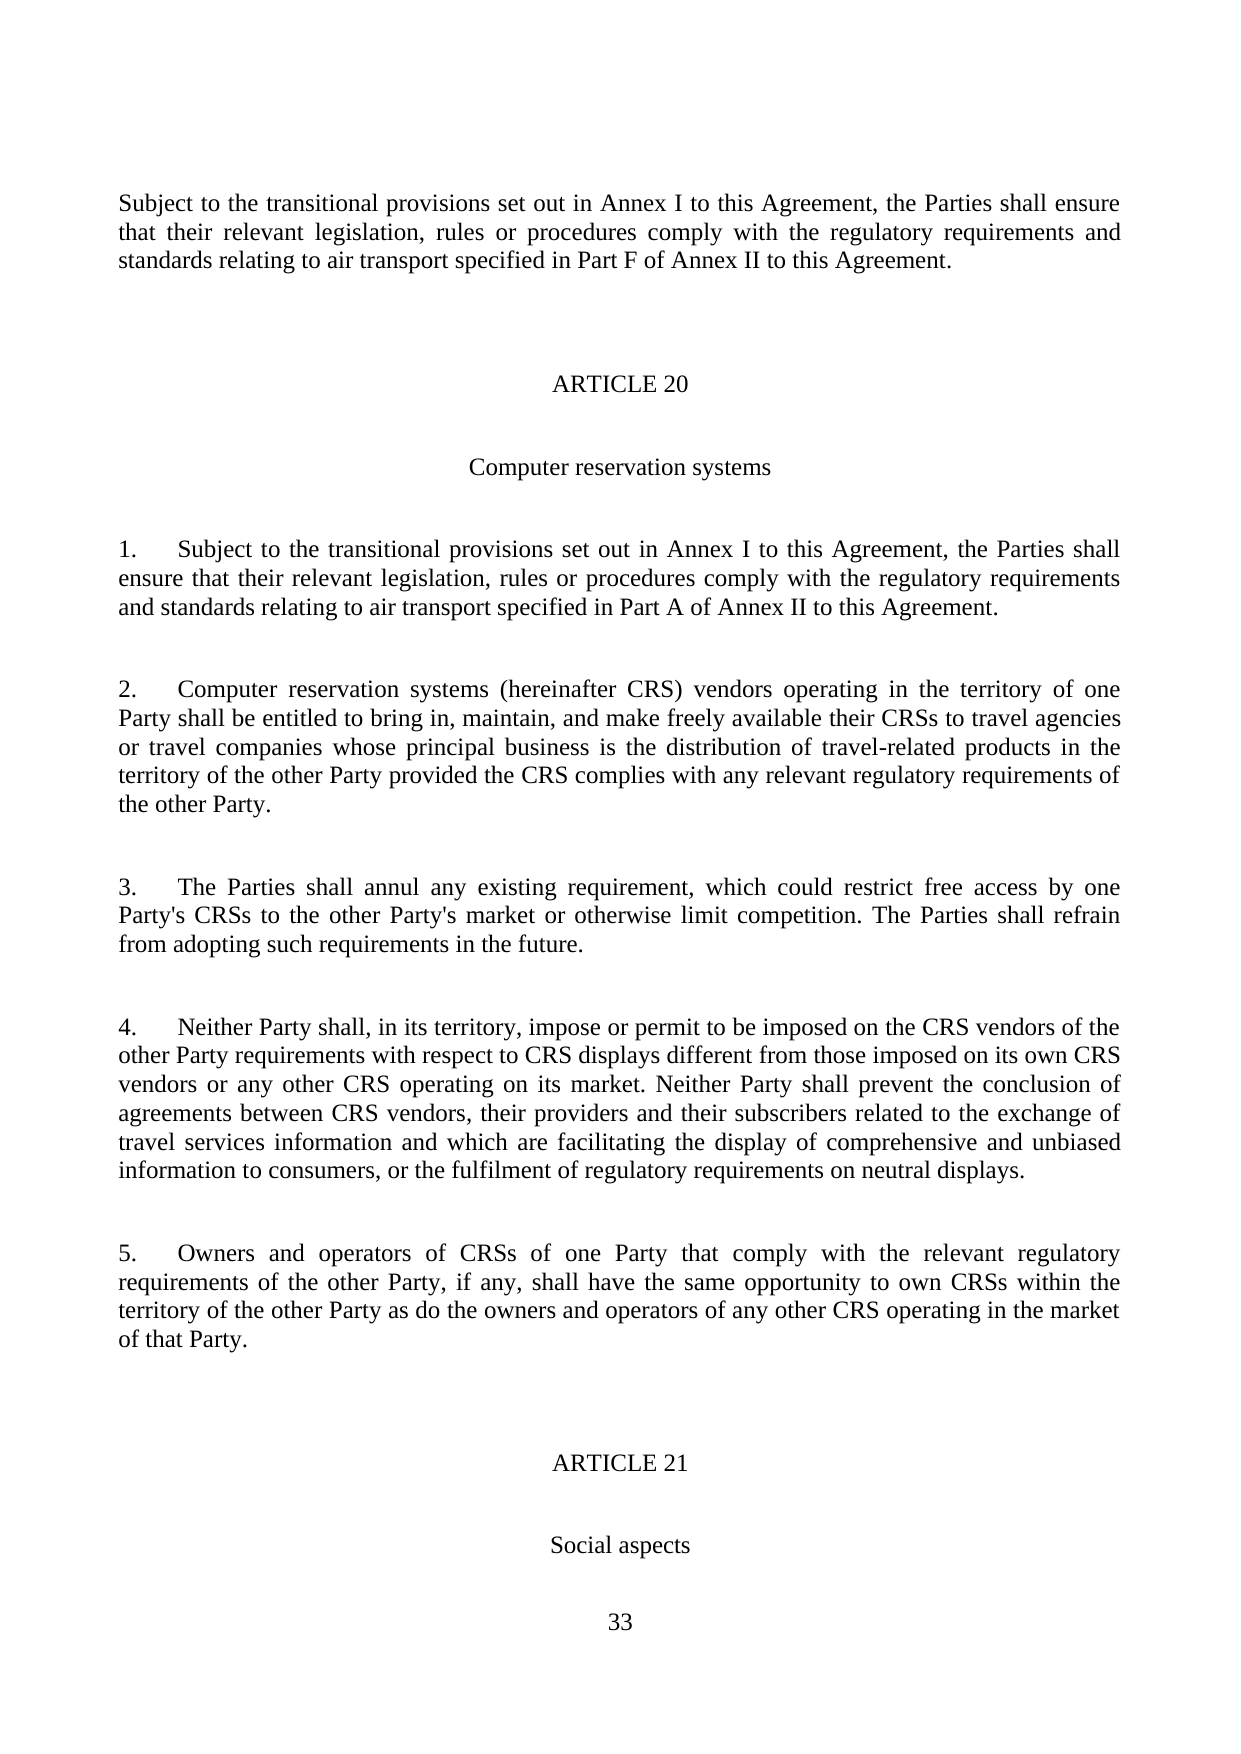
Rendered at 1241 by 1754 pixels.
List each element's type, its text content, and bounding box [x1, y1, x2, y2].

text ARTICLE 20 [118, 369, 1122, 398]
text Social aspects [118, 1531, 1122, 1559]
text 2. Computer reservation systems (hereinafter CRS) vendors operating in the territory of one Party shall be entitled to bring in, maintain, and make freely available their CRSs to travel agencies or travel companies whose principal business is the distribution of travel-related products in the territory of the other Party provided the CRS complies with any relevant regulatory requirements of the other Party. [118, 674, 1122, 818]
text 3. The Parties shall annul any existing requirement, which could restrict free access by one Party's CRSs to the other Party's market or otherwise limit competition. The Parties shall refrain from adopting such requirements in the future. [118, 872, 1122, 958]
text Computer reservation systems [118, 452, 1122, 481]
text ARTICLE 21 [118, 1448, 1122, 1477]
text 5. Owners and operators of CRSs of one Party that comply with the relevant regulatory requirements of the other Party, if any, shall have the same opportunity to own CRSs within the territory of the other Party as do the owners and operators of any other CRS operating in the market of that Party. [118, 1238, 1122, 1353]
text 4. Neither Party shall, in its territory, impose or permit to be imposed on the CRS vendors of the other Party requirements with respect to CRS displays different from those imposed on its own CRS vendors or any other CRS operating on its market. Neither Party shall prevent the conclusion of agreements between CRS vendors, their providers and their subscribers related to the exchange of travel services information and which are facilitating the display of comprehensive and unbiased information to consumers, or the fulfilment of regulatory requirements on neutral displays. [118, 1012, 1122, 1184]
text Subject to the transitional provisions set out in Annex I to this Agreement, the Parties shall ensure that their relevant legislation, rules or procedures comply with the regulatory requirements and standards relating to air transport specified in Part F of Annex II to this Agreement. [118, 188, 1122, 274]
text 1. Subject to the transitional provisions set out in Annex I to this Agreement, the Parties shall ensure that their relevant legislation, rules or procedures comply with the regulatory requirements and standards relating to air transport specified in Part A of Annex II to this Agreement. [118, 534, 1122, 621]
